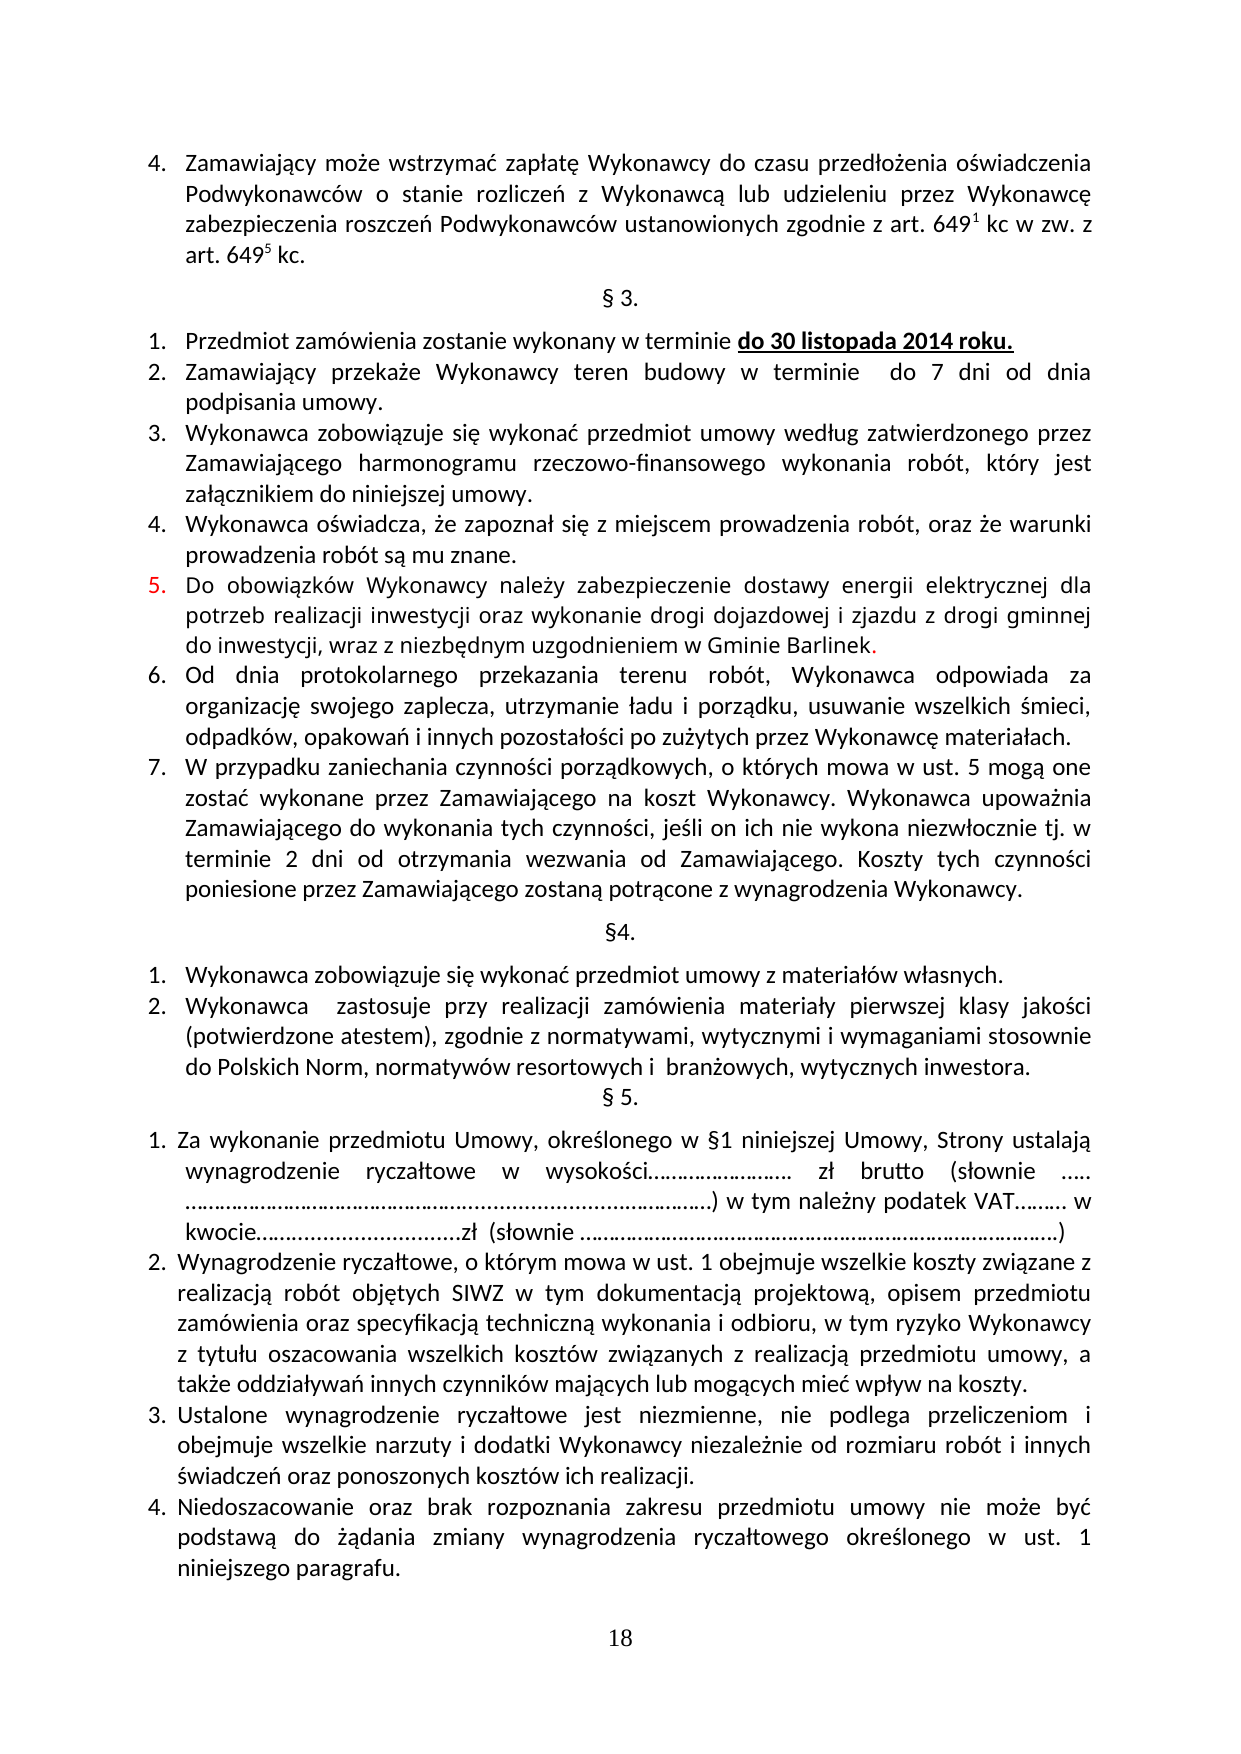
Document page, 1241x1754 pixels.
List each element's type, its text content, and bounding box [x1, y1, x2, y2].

list Zamawiający może wstrzymać zapłatę Wykonawcy do czasu przedłożenia oświadczenia Podwykonawców o stanie rozliczeń z Wykonawcą lub udzieleniu przez Wykonawcę zabezpieczenia roszczeń Podwykonawców ustanowionych zgodnie z art. 6491 kc w zw. z art. 6495 kc. [148, 148, 1093, 270]
list Wynagrodzenie ryczałtowe, o którym mowa w ust. 1 obejmuje wszelkie koszty związane z realizacją robót objętych SIWZ w tym dokumentacją projektową, opisem przedmiotu zamówienia oraz specyfikacją techniczną wykonania i odbioru, w tym ryzyko Wykonawcy z tytułu oszacowania wszelkich kosztów związanych z realizacją przedmiotu umowy, a także oddziaływań innych czynników mających lub mogących mieć wpływ na koszty. [148, 1246, 1093, 1399]
list Wykonawca zobowiązuje się wykonać przedmiot umowy z materiałów własnych. [148, 959, 1093, 990]
text §4. [148, 916, 1093, 947]
list Do obowiązków Wykonawcy należy zabezpieczenie dostawy energii elektrycznej dla potrzeb realizacji inwestycji oraz wykonanie drogi dojazdowej i zjazdu z drogi gminnej do inwestycji, wraz z niezbędnym uzgodnieniem w Gminie Barlinek. [148, 569, 1093, 659]
list Od dnia protokolarnego przekazania terenu robót, Wykonawca odpowiada za organizację swojego zaplecza, utrzymanie ładu i porządku, usuwanie wszelkich śmieci, odpadków, opakowań i innych pozostałości po zużytych przez Wykonawcę materiałach. [148, 659, 1093, 751]
list Przedmiot zamówienia zostanie wykonany w terminie do 30 listopada 2014 roku. [148, 325, 1093, 356]
list Zamawiający przekaże Wykonawcy teren budowy w terminie do 7 dni od dnia podpisania umowy. [148, 356, 1093, 417]
list Za wykonanie przedmiotu Umowy, określonego w §1 niniejszej Umowy, Strony ustalają wynagrodzenie ryczałtowe w wysokości……………………. zł brutto (słownie …..…………………………………………..........................……………) w tym należny podatek VAT……… w kwocie……...........................zł (słownie …………………….………………………………………………….) [148, 1124, 1093, 1246]
list Wykonawca zobowiązuje się wykonać przedmiot umowy według zatwierdzonego przez Zamawiającego harmonogramu rzeczowo-finansowego wykonania robót, który jest załącznikiem do niniejszej umowy. [148, 417, 1093, 508]
list Niedoszacowanie oraz brak rozpoznania zakresu przedmiotu umowy nie może być podstawą do żądania zmiany wynagrodzenia ryczałtowego określonego w ust. 1 niniejszego paragrafu. [148, 1491, 1093, 1582]
list W przypadku zaniechania czynności porządkowych, o których mowa w ust. 5 mogą one zostać wykonane przez Zamawiającego na koszt Wykonawcy. Wykonawca upoważnia Zamawiającego do wykonania tych czynności, jeśli on ich nie wykona niezwłocznie tj. w terminie 2 dni od otrzymania wezwania od Zamawiającego. Koszty tych czynności poniesione przez Zamawiającego zostaną potrącone z wynagrodzenia Wykonawcy. [148, 751, 1093, 904]
list Ustalone wynagrodzenie ryczałtowe jest niezmienne, nie podlega przeliczeniom i obejmuje wszelkie narzuty i dodatki Wykonawcy niezależnie od rozmiaru robót i innych świadczeń oraz ponoszonych kosztów ich realizacji. [148, 1399, 1093, 1491]
list Wykonawca oświadcza, że zapoznał się z miejscem prowadzenia robót, oraz że warunki prowadzenia robót są mu znane. [148, 508, 1093, 569]
text § 3. [148, 282, 1093, 313]
text § 5. [148, 1081, 1093, 1112]
list Wykonawca zastosuje przy realizacji zamówienia materiały pierwszej klasy jakości (potwierdzone atestem), zgodnie z normatywami, wytycznymi i wymaganiami stosownie do Polskich Norm, normatywów resortowych i branżowych, wytycznych inwestora. [148, 990, 1093, 1081]
